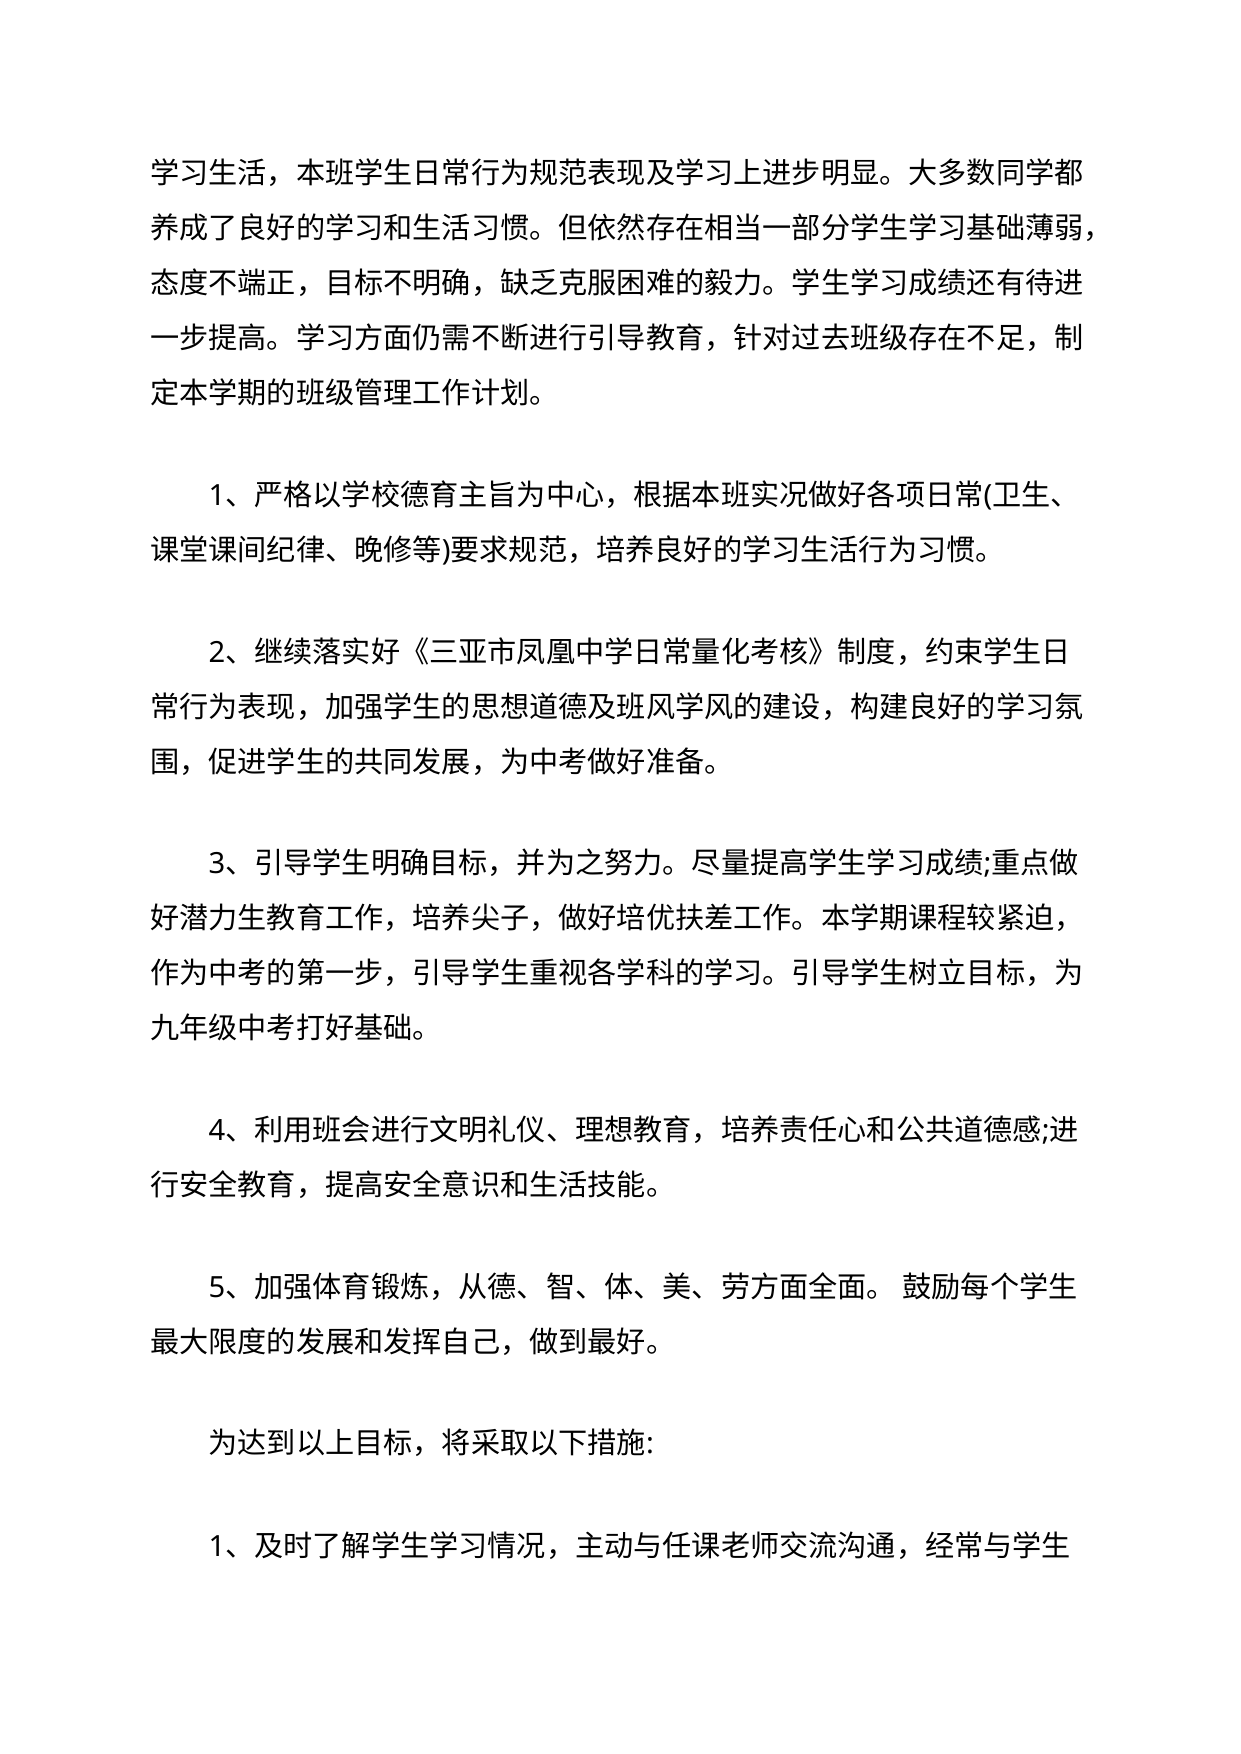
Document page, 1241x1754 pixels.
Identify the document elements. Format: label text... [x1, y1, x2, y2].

text 3、引导学生明确目标，并为之努力。尽量提高学生学习成绩;重点做好潜力生教育工作，培养尖子，做好培优扶差工作。本学期课程较紧迫，作为中考的第一步，引导学生重视各学科的学习。引导学生树立目标，为九年级中考打好基础。 [150, 840, 1090, 1047]
text 4、利用班会进行文明礼仪、理想教育，培养责任心和公共道德感;进行安全教育，提高安全意识和生活技能。 [150, 1107, 1090, 1204]
text 2、继续落实好《三亚市凤凰中学日常量化考核》制度，约束学生日常行为表现，加强学生的思想道德及班风学风的建设，构建良好的学习氛围，促进学生的共同发展，为中考做好准备。 [150, 628, 1090, 781]
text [150, 1522, 1090, 1564]
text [150, 150, 1090, 412]
text 1、严格以学校德育主旨为中心，根据本班实况做好各项日常(卫生、课堂课间纪律、晚修等)要求规范，培养良好的学习生活行为习惯。 [150, 471, 1090, 569]
text 5、加强体育锻炼，从德、智、体、美、劳方面全面。 鼓励每个学生最大限度的发展和发挥自己，做到最好。 [150, 1263, 1090, 1361]
text 为达到以上目标，将采取以下措施: [150, 1420, 1090, 1462]
